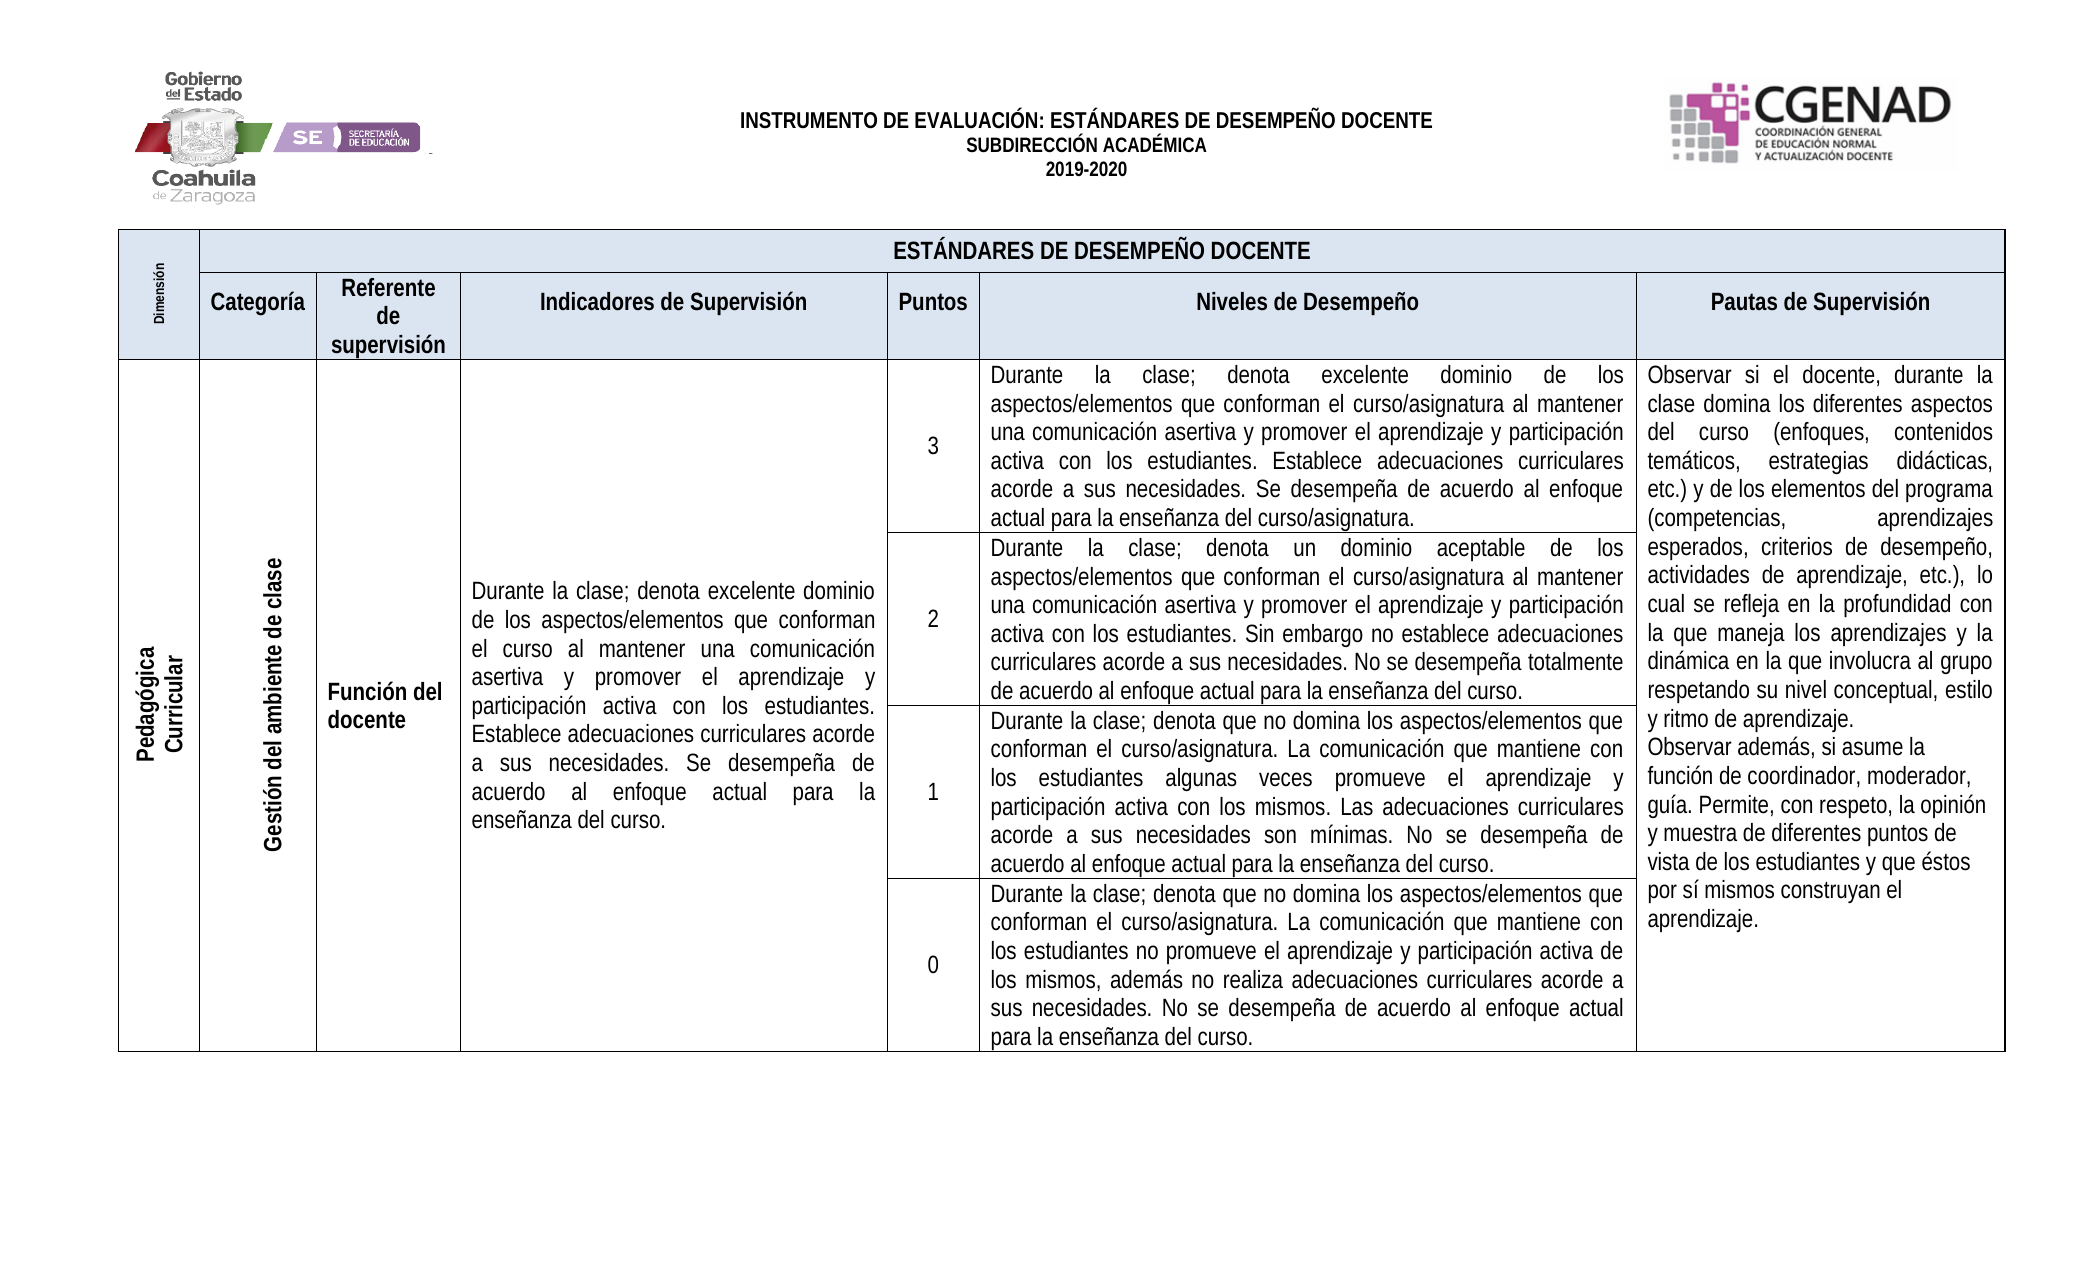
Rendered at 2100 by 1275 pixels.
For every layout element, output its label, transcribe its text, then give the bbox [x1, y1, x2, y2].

table_cell Gestión del ambiente de clase [200, 360, 316, 1051]
table_cell Pedagógica Curricular [119, 360, 199, 1051]
table_cell Observar si el docente, durante la clase domina los diferentes aspectos del curso (enfoques, contenidos temáticos, estrategias didácticas, etc.) y de los elementos del programa (competencias, aprendizajes esperados, criterios de desempeño, actividades de aprendizaje, etc.), lo cual se refleja en la profundidad con la que maneja los aprendizajes y la dinámica en la que involucra al grupo respetando su nivel conceptual, estilo y ritmo de aprendizaje. Observar además, si asume la función de coordinador, moderador, guía. Permite, con respeto, la opinión y muestra de diferentes puntos de vista de los estudiantes y que éstos por sí mismos construyan el aprendizaje. [1637, 360, 2004, 1051]
table_cell Indicadores de Supervisión [461, 273, 887, 359]
table_cell Pautas de Supervisión [1637, 273, 2004, 359]
table_cell 3 [888, 360, 979, 532]
table_header ESTÁNDARES DE DESEMPEÑO DOCENTE [200, 230, 2004, 272]
table_cell Durante la clase; denota excelente dominio de los aspectos/elementos que conforman el curso/asignatura al mantener una comunicación asertiva y promover el aprendizaje y participación activa con los estudiantes. Establece adecuaciones curriculares acorde a sus necesidades. Se desempeña de acuerdo al enfoque actual para la enseñanza del curso/asignatura. [980, 360, 1636, 532]
table_cell Durante la clase; denota que no domina los aspectos/elementos que conforman el curso/asignatura. La comunicación que mantiene con los estudiantes algunas veces promueve el aprendizaje y participación activa con los mismos. Las adecuaciones curriculares acorde a sus necesidades son mínimas. No se desempeña de acuerdo al enfoque actual para la enseñanza del curso. [980, 706, 1636, 878]
table_cell Durante la clase; denota que no domina los aspectos/elementos que conforman el curso/asignatura. La comunicación que mantiene con los estudiantes no promueve el aprendizaje y participación activa de los mismos, además no realiza adecuaciones curriculares acorde a sus necesidades. No se desempeña de acuerdo al enfoque actual para la enseñanza del curso. [980, 879, 1636, 1051]
picture [1662, 76, 1958, 171]
table_cell Puntos [888, 273, 979, 359]
table_cell Función del docente [317, 360, 460, 1051]
table_cell Durante la clase; denota excelente dominio de los aspectos/elementos que conforman el curso al mantener una comunicación asertiva y promover el aprendizaje y participación activa con los estudiantes. Establece adecuaciones curriculares acorde a sus necesidades. Se desempeña de acuerdo al enfoque actual para la enseñanza del curso. [461, 360, 887, 1051]
table_cell 1 [888, 706, 979, 878]
table_cell 2 [888, 533, 979, 705]
table_cell 0 [888, 879, 979, 1051]
table_cell Categoría [200, 273, 316, 359]
table_header Dimensión [119, 230, 199, 359]
table_cell Durante la clase; denota un dominio aceptable de los aspectos/elementos que conforman el curso/asignatura al mantener una comunicación asertiva y promover el aprendizaje y participación activa con los estudiantes. Sin embargo no establece adecuaciones curriculares acorde a sus necesidades. No se desempeña totalmente de acuerdo al enfoque actual para la enseñanza del curso. [980, 533, 1636, 705]
table_cell Referente de supervisión [317, 273, 460, 359]
picture [124, 66, 433, 214]
table_cell Niveles de Desempeño [980, 273, 1636, 359]
